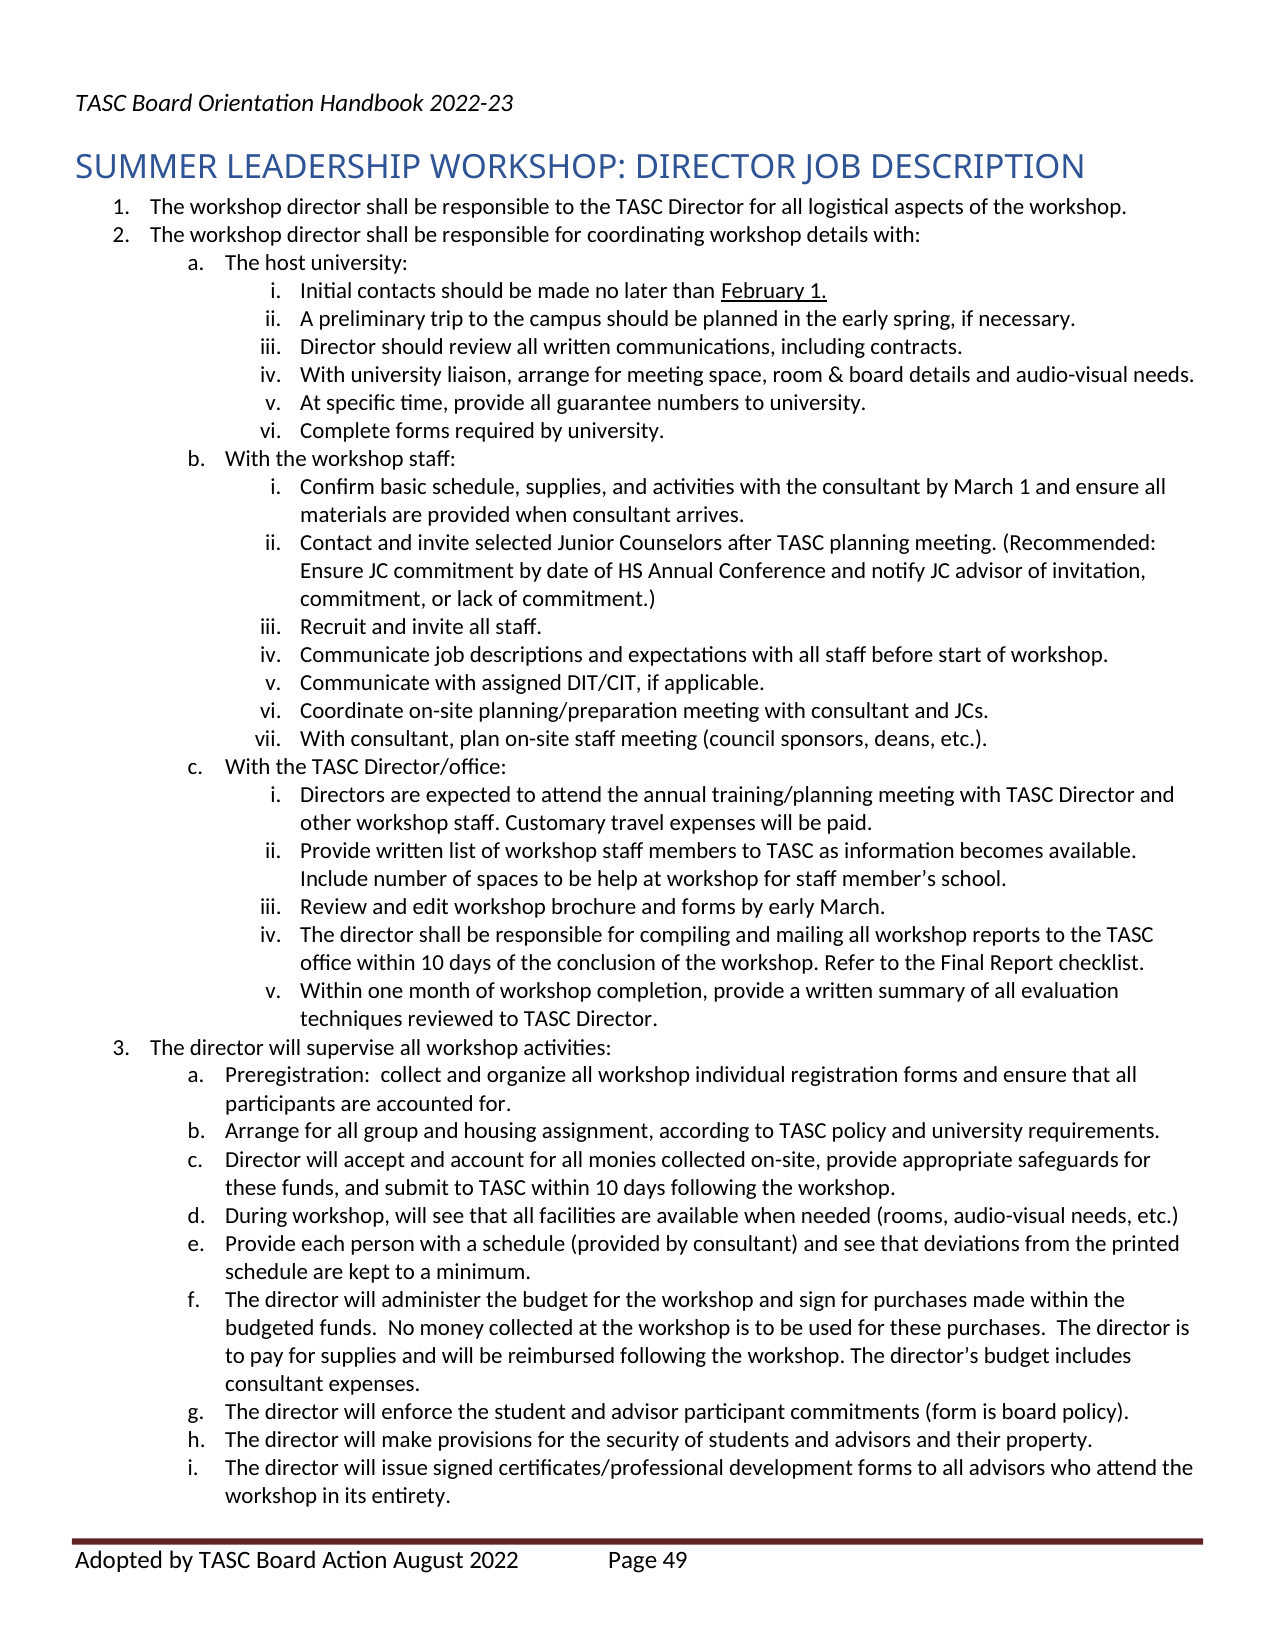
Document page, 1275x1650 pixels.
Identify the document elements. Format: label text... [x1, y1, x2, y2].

list Recruit and invite all staff. [281, 612, 1200, 640]
list The director will enforce the student and advisor participant commitments (form is board policy). [187, 1397, 1200, 1425]
subtitle SUMMER LEADERSHIP WORKSHOP: DIRECTOR JOB DESCRIPTION [75, 143, 1200, 188]
list The director will make provisions for the security of students and advisors and their property. [187, 1425, 1200, 1453]
list The workshop director shall be responsible for coordinating workshop details with: [112, 220, 1200, 248]
list Contact and invite selected Junior Counselors after TASC planning meeting. (Recommended: Ensure JC commitment by date of HS Annual Conference and notify JC advisor of invitation, commitment, or lack of commitment.) [281, 528, 1200, 612]
list A preliminary trip to the campus should be planned in the early spring, if necessary. [281, 304, 1200, 332]
list Director will accept and account for all monies collected on-site, provide appropriate safeguards for these funds, and submit to TASC within 10 days following the workshop. [187, 1145, 1200, 1201]
list The director will administer the budget for the workshop and sign for purchases made within the budgeted funds. No money collected at the workshop is to be used for these purchases. The director is to pay for supplies and will be reimbursed following the workshop. The director’s budget includes consultant expenses. [187, 1285, 1200, 1397]
list The director will supervise all workshop activities: [112, 1033, 1200, 1061]
list With university liaison, arrange for meeting space, room & board details and audio-visual needs. [281, 360, 1200, 388]
text TASC Board Orientation Handbook 2022-23 [75, 87, 1200, 118]
list The host university: [187, 248, 1200, 276]
list Communicate with assigned DIT/CIT, if applicable. [281, 668, 1200, 696]
list With the workshop staff: [187, 444, 1200, 472]
list The director will issue signed certificates/professional development forms to all advisors who attend the workshop in its entirety. [187, 1453, 1200, 1509]
list Review and edit workshop brochure and forms by early March. [281, 892, 1200, 921]
list Arrange for all group and housing assignment, according to TASC policy and university requirements. [187, 1117, 1200, 1145]
list During workshop, will see that all facilities are available when needed (rooms, audio-visual needs, etc.) [187, 1201, 1200, 1229]
list Provide each person with a schedule (provided by consultant) and see that deviations from the printed schedule are kept to a minimum. [187, 1229, 1200, 1285]
list With consultant, plan on-site staff meeting (council sponsors, deans, etc.). [281, 724, 1200, 752]
list The workshop director shall be responsible to the TASC Director for all logistical aspects of the workshop. [112, 192, 1200, 220]
list At specific time, provide all guarantee numbers to university. [281, 388, 1200, 416]
list Provide written list of workshop staff members to TASC as information becomes available. Include number of spaces to be help at workshop for staff member’s school. [281, 836, 1200, 892]
list Director should review all written communications, including contracts. [281, 332, 1200, 360]
list Preregistration: collect and organize all workshop individual registration forms and ensure that all participants are accounted for. [187, 1061, 1200, 1117]
list Initial contacts should be made no later than February 1. [281, 276, 1200, 304]
list Directors are expected to attend the annual training/planning meeting with TASC Director and other workshop staff. Customary travel expenses will be paid. [281, 780, 1200, 836]
list Complete forms required by university. [281, 416, 1200, 444]
list Communicate job descriptions and expectations with all staff before start of workshop. [281, 640, 1200, 668]
list The director shall be responsible for compiling and mailing all workshop reports to the TASC office within 10 days of the conclusion of the workshop. Refer to the Final Report checklist. [281, 921, 1200, 977]
list Coordinate on-site planning/preparation meeting with consultant and JCs. [281, 696, 1200, 724]
list With the TASC Director/office: [187, 752, 1200, 780]
list Confirm basic schedule, supplies, and activities with the consultant by March 1 and ensure all materials are provided when consultant arrives. [281, 472, 1200, 528]
list Within one month of workshop completion, provide a written summary of all evaluation techniques reviewed to TASC Director. [281, 977, 1200, 1033]
